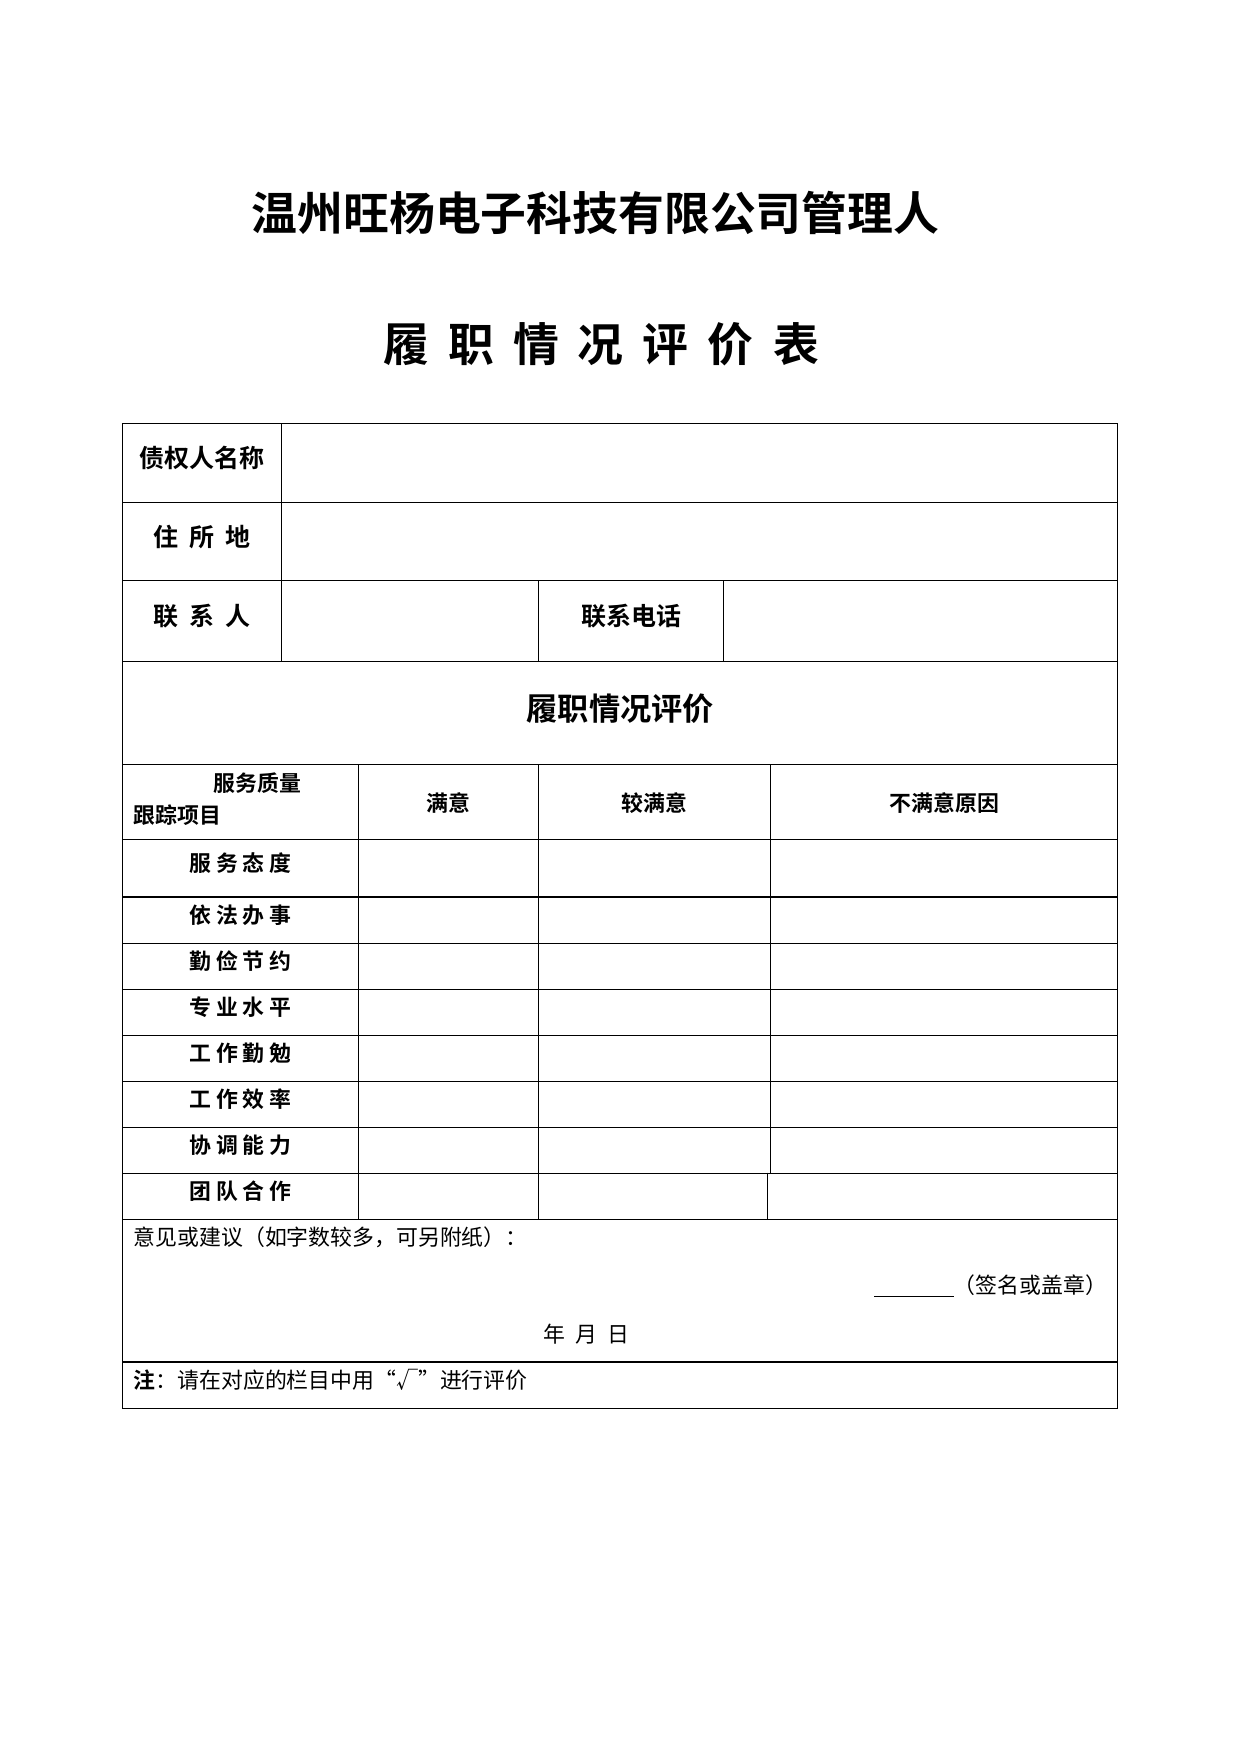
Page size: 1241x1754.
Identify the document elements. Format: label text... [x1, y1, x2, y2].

table_cell 满意 [359, 765, 538, 839]
table_cell 服务质量 跟踪项目 [123, 765, 358, 839]
table_cell 联 系 人 [123, 581, 281, 661]
table_cell [724, 581, 1117, 661]
table_cell 意见或建议（如字数较多，可另附纸）： （签名或盖章） 年 月 日 [123, 1220, 1117, 1361]
table_cell 服 务 态 度 [123, 840, 358, 896]
table_cell 专 业 水 平 [123, 990, 358, 1034]
table_cell [539, 898, 770, 942]
table_cell 勤 俭 节 约 [123, 944, 358, 988]
table_cell [539, 1128, 770, 1173]
table_cell [539, 1082, 770, 1127]
table_header 债权人名称 [123, 424, 281, 502]
table_cell 团 队 合 作 [123, 1174, 358, 1219]
table_cell [359, 1036, 538, 1081]
table_cell [359, 944, 538, 988]
table_cell [539, 1036, 770, 1081]
table_cell [771, 1036, 1117, 1081]
table_cell 住 所 地 [123, 503, 281, 580]
table_cell [359, 1174, 538, 1219]
table_cell [359, 898, 538, 942]
table_cell [359, 990, 538, 1034]
table_cell 注：请在对应的栏目中用“√”进行评价 [123, 1363, 1117, 1407]
table_header [282, 424, 1117, 502]
table_cell [771, 944, 1117, 988]
table_cell [282, 581, 538, 661]
table_cell 联系电话 [539, 581, 723, 661]
table_cell [771, 1082, 1117, 1127]
table_cell [771, 898, 1117, 942]
table_cell 工 作 勤 勉 [123, 1036, 358, 1081]
table_cell [359, 1082, 538, 1127]
table_cell 工 作 效 率 [123, 1082, 358, 1127]
table_cell [539, 840, 770, 896]
table_cell [771, 990, 1117, 1034]
table_cell [768, 1174, 1117, 1219]
text 履职情况评价表 [187, 293, 1003, 390]
text 温州旺杨电子科技有限公司管理人 [187, 162, 1003, 259]
table_cell [359, 1128, 538, 1173]
table_cell [282, 503, 1117, 580]
table_cell 依 法 办 事 [123, 898, 358, 942]
table_cell 较满意 [539, 765, 770, 839]
table_cell 不满意原因 [771, 765, 1117, 839]
table_cell [359, 840, 538, 896]
table_cell [539, 990, 770, 1034]
table_cell [539, 1174, 767, 1219]
table_cell 协 调 能 力 [123, 1128, 358, 1173]
table_cell [539, 944, 770, 988]
table_cell 履职情况评价 [123, 662, 1117, 764]
table_cell [771, 840, 1117, 896]
table_cell [771, 1128, 1117, 1173]
